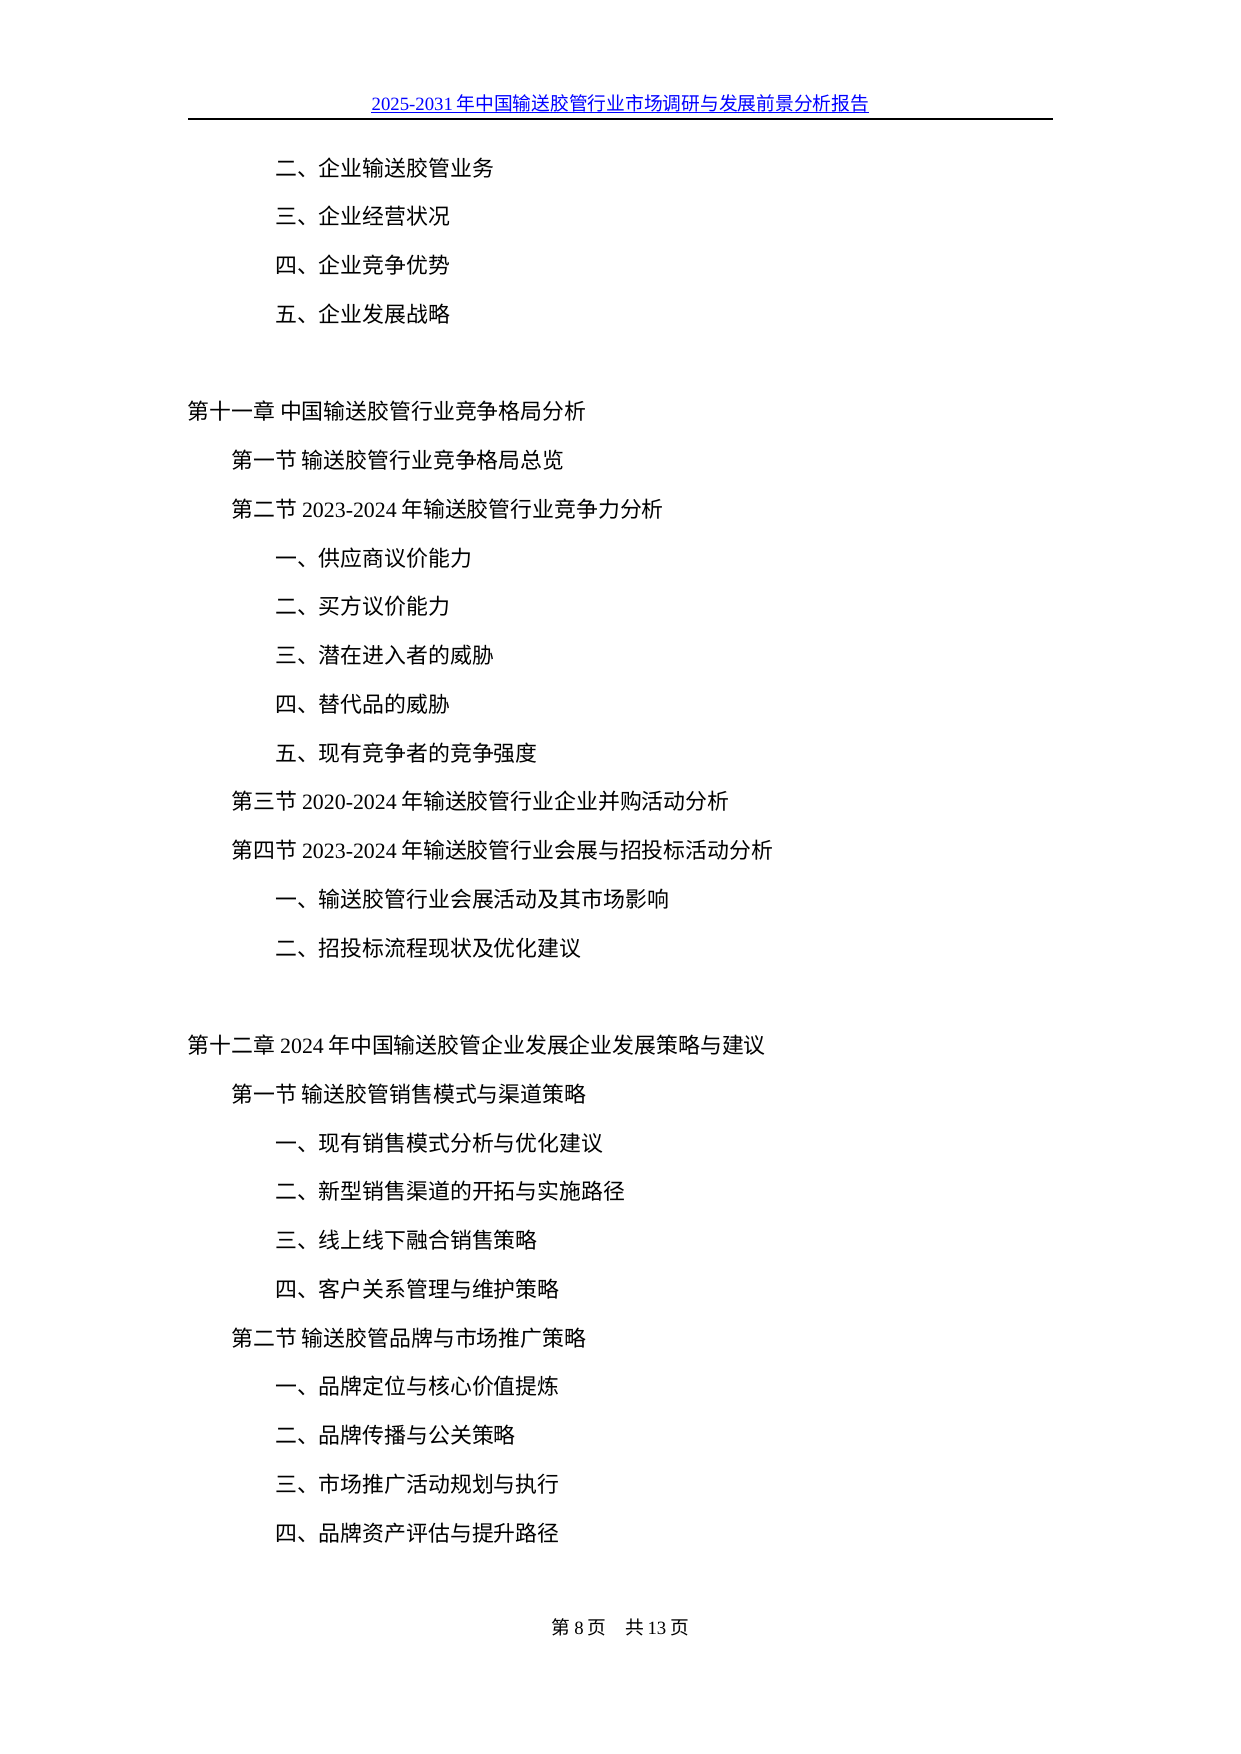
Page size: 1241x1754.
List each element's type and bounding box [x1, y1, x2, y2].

text [187, 150, 1053, 1548]
